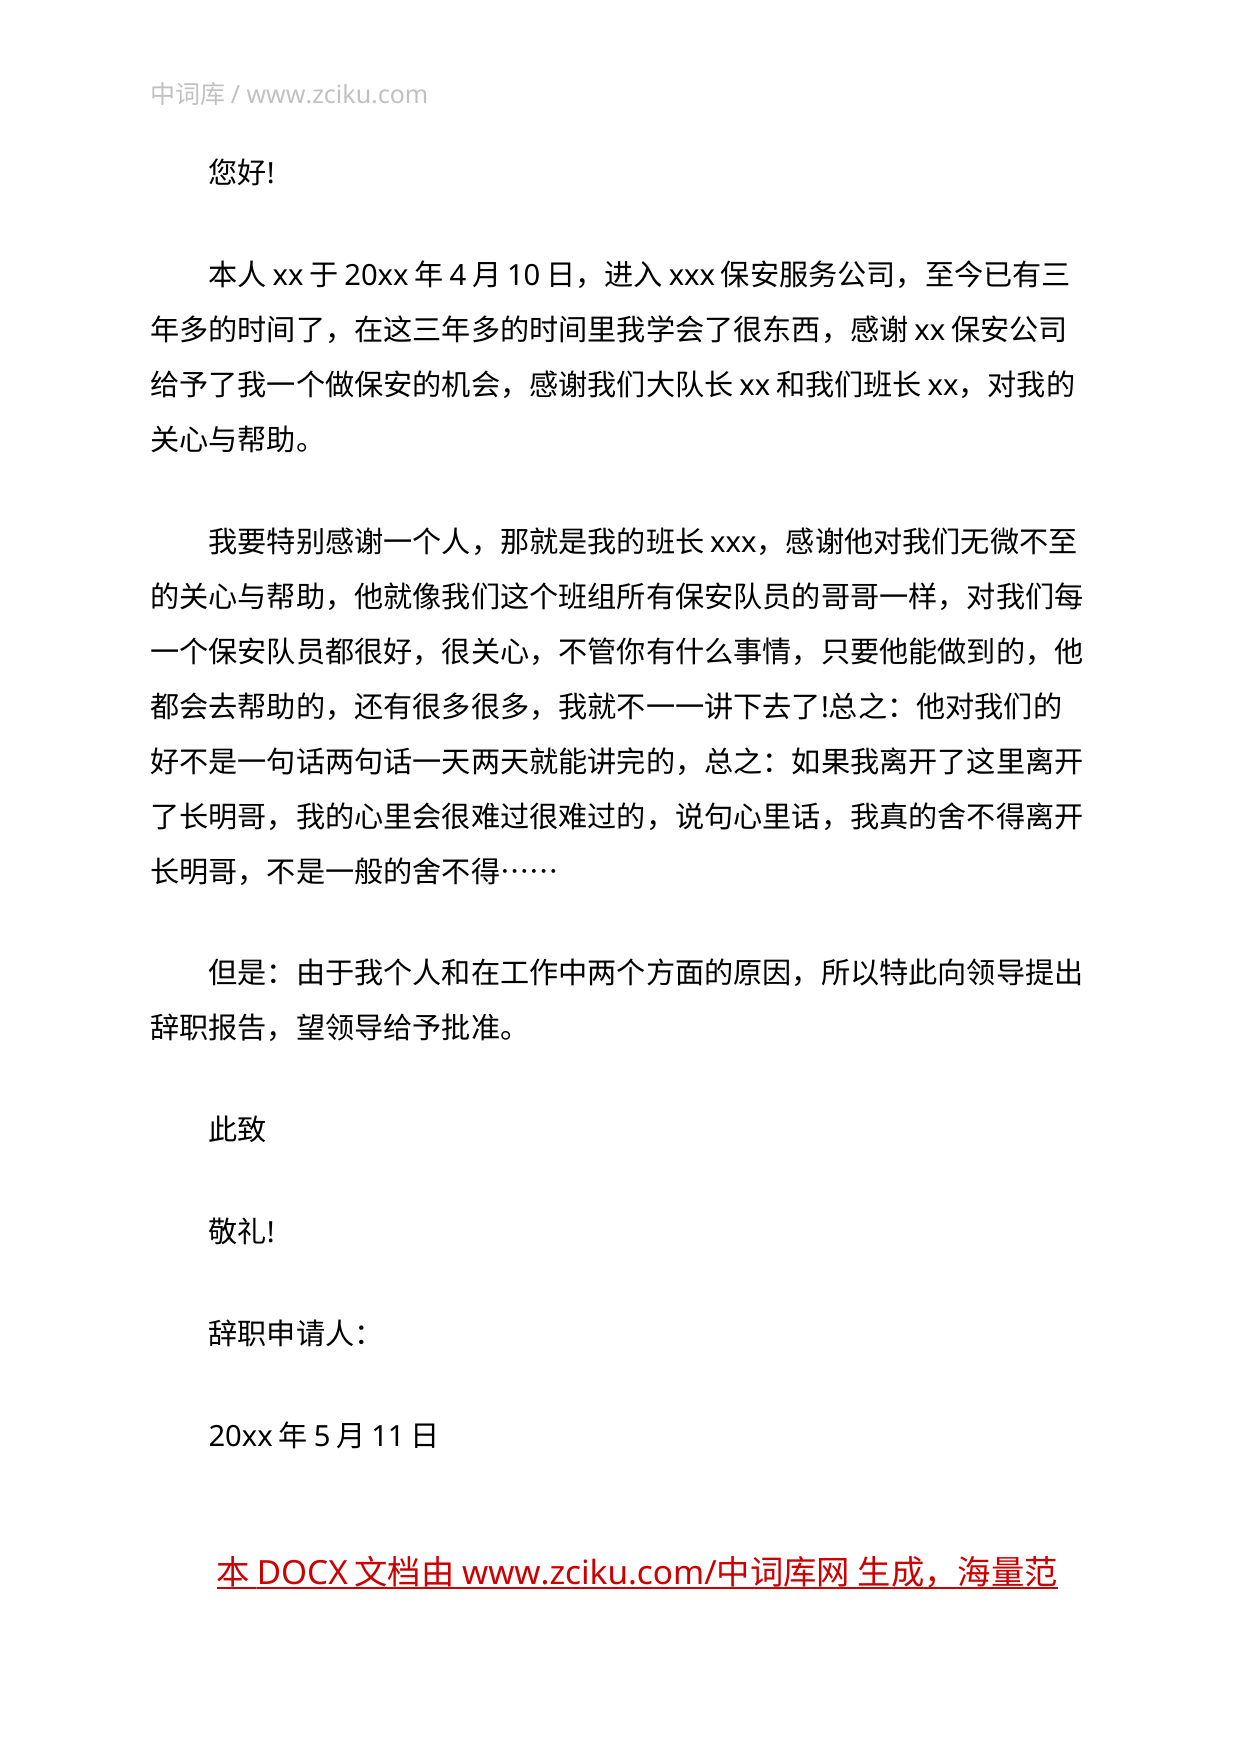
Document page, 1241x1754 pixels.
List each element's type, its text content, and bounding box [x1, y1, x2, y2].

text 本人xx于20xx年4月10日，进入xxx保安服务公司，至今已有三年多的时间了，在这三年多的时间里我学会了很东西，感谢xx保安公司给予了我一个做保安的机会，感谢我们大队长xx和我们班长xx，对我的关心与帮助。 [150, 252, 1090, 459]
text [150, 1546, 1090, 1594]
text 20xx年5月11日 [150, 1412, 1090, 1455]
text 您好! [150, 150, 1090, 192]
text 辞职申请人： [150, 1311, 1090, 1353]
text 我要特别感谢一个人，那就是我的班长xxx，感谢他对我们无微不至的关心与帮助，他就像我们这个班组所有保安队员的哥哥一样，对我们每一个保安队员都很好，很关心，不管你有什么事情，只要他能做到的，他都会去帮助的，还有很多很多，我就不一一讲下去了!总之：他对我们的好不是一句话两句话一天两天就能讲完的，总之：如果我离开了这里离开了长明哥，我的心里会很难过很难过的，说句心里话，我真的舍不得离开长明哥，不是一般的舍不得…… [150, 519, 1090, 891]
text 但是：由于我个人和在工作中两个方面的原因，所以特此向领导提出辞职报告，望领导给予批准。 [150, 950, 1090, 1047]
text 敬礼! [150, 1208, 1090, 1251]
text 此致 [150, 1107, 1090, 1149]
